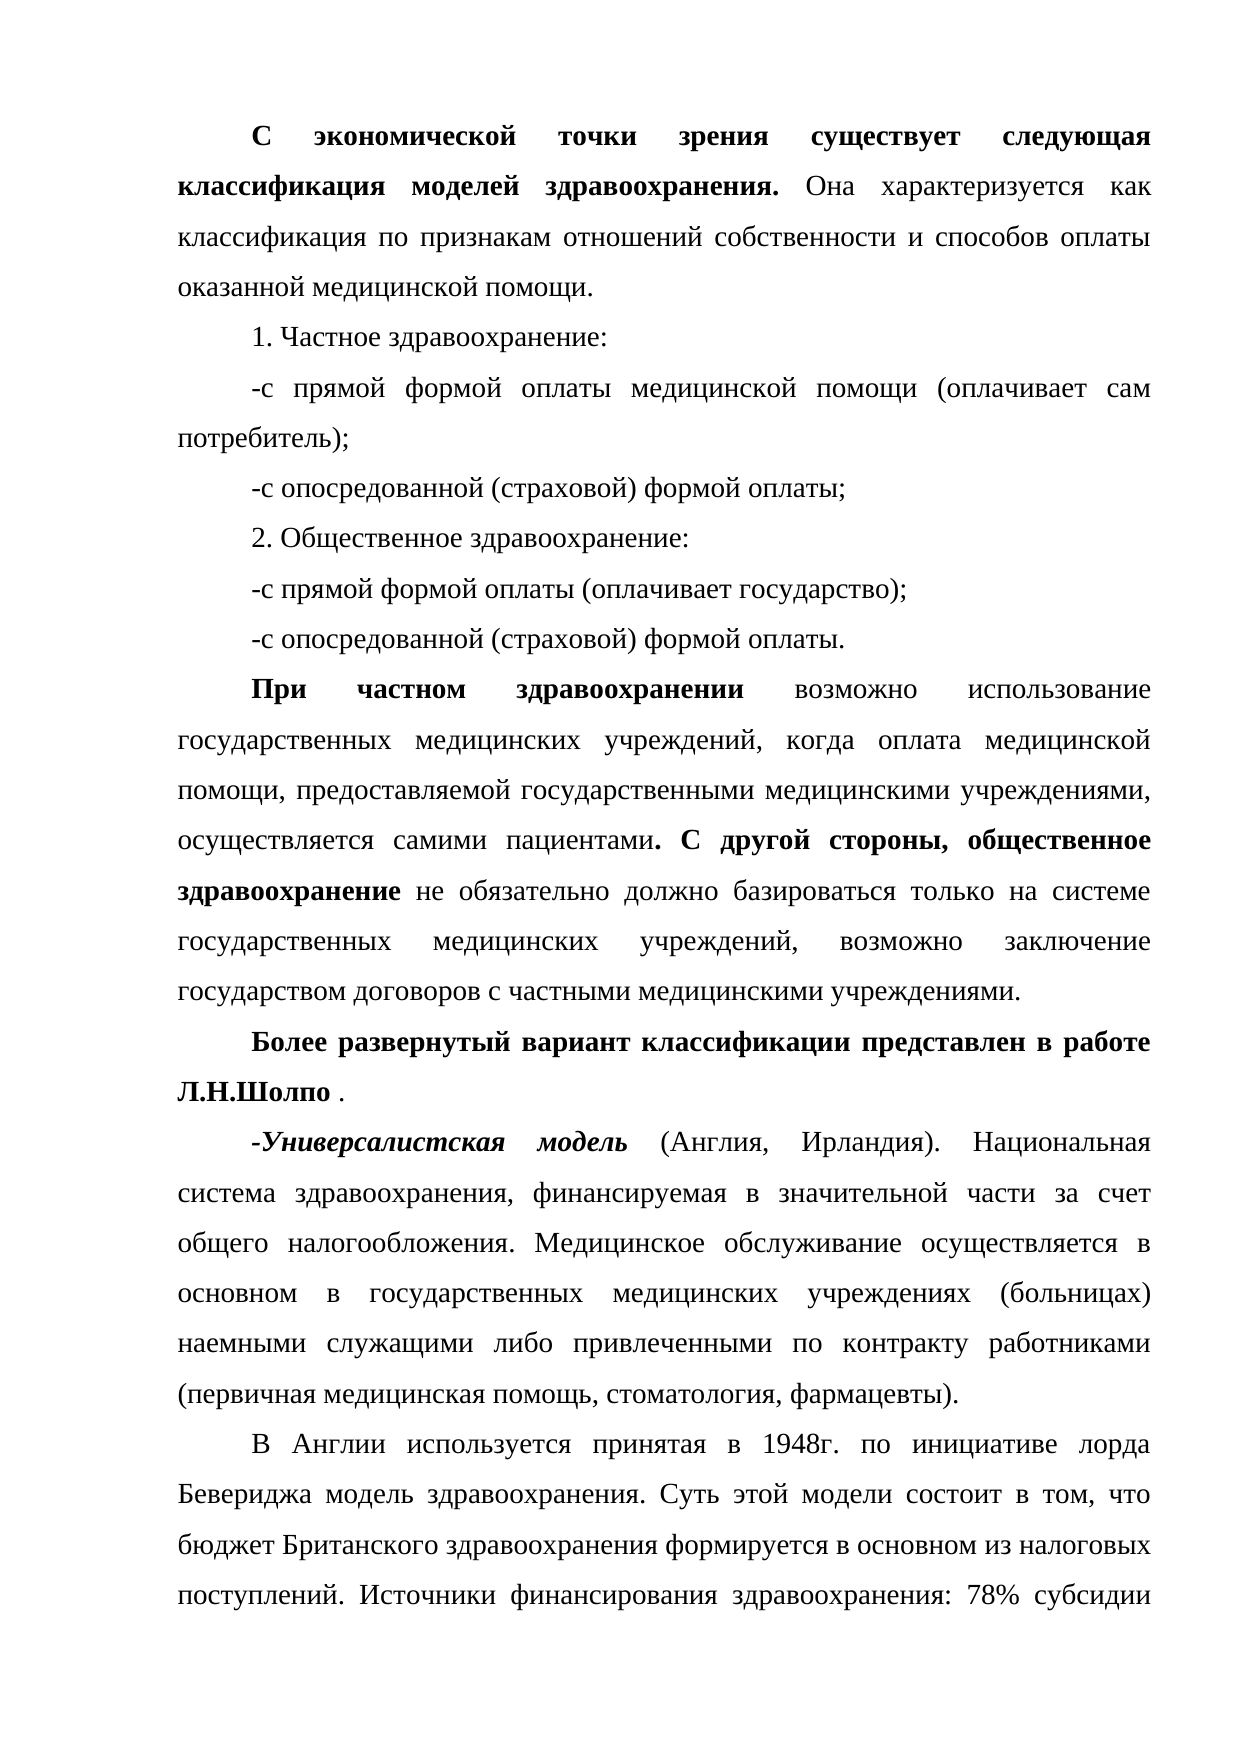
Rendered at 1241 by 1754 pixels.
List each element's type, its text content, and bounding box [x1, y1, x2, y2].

text При частном здравоохранении возможно использование государственных медицинских учреждений, когда оплата медицинской помощи, предоставляемой государственными медицинскими учреждениями, осуществляется самими пациентами. С другой стороны, общественное здравоохранение не обязательно должно базироваться только на системе государственных медицинских учреждений, возможно заключение государством договоров с частными медицинскими учреждениями. [177, 672, 1152, 1007]
text -с опосредованной (страховой) формой оплаты; [177, 470, 1152, 504]
text -с опосредованной (страховой) формой оплаты. [177, 621, 1152, 655]
text 1. Частное здравоохранение: [177, 319, 1152, 353]
text -с прямой формой оплаты медицинской помощи (оплачивает сам потребитель); [177, 370, 1152, 453]
text -с прямой формой оплаты (оплачивает государство); [177, 571, 1152, 604]
text -Универсалистская модель (Англия, Ирландия). Национальная система здравоохранения, финансируемая в значительной части за счет общего налогообложения. Медицинское обслуживание осуществляется в основном в государственных медицинских учреждениях (больницах) наемными служащими либо привлеченными по контракту работниками (первичная медицинская помощь, стоматология, фармацевты). [177, 1124, 1152, 1409]
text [177, 1426, 1152, 1611]
text С экономической точки зрения существует следующая классификация моделей здравоохранения. Она характеризуется как классификация по признакам отношений собственности и способов оплаты оказанной медицинской помощи. [177, 118, 1152, 303]
text 2. Общественное здравоохранение: [177, 521, 1152, 554]
text Более развернутый вариант классификации представлен в работе Л.Н.Шолпо . [177, 1024, 1152, 1108]
